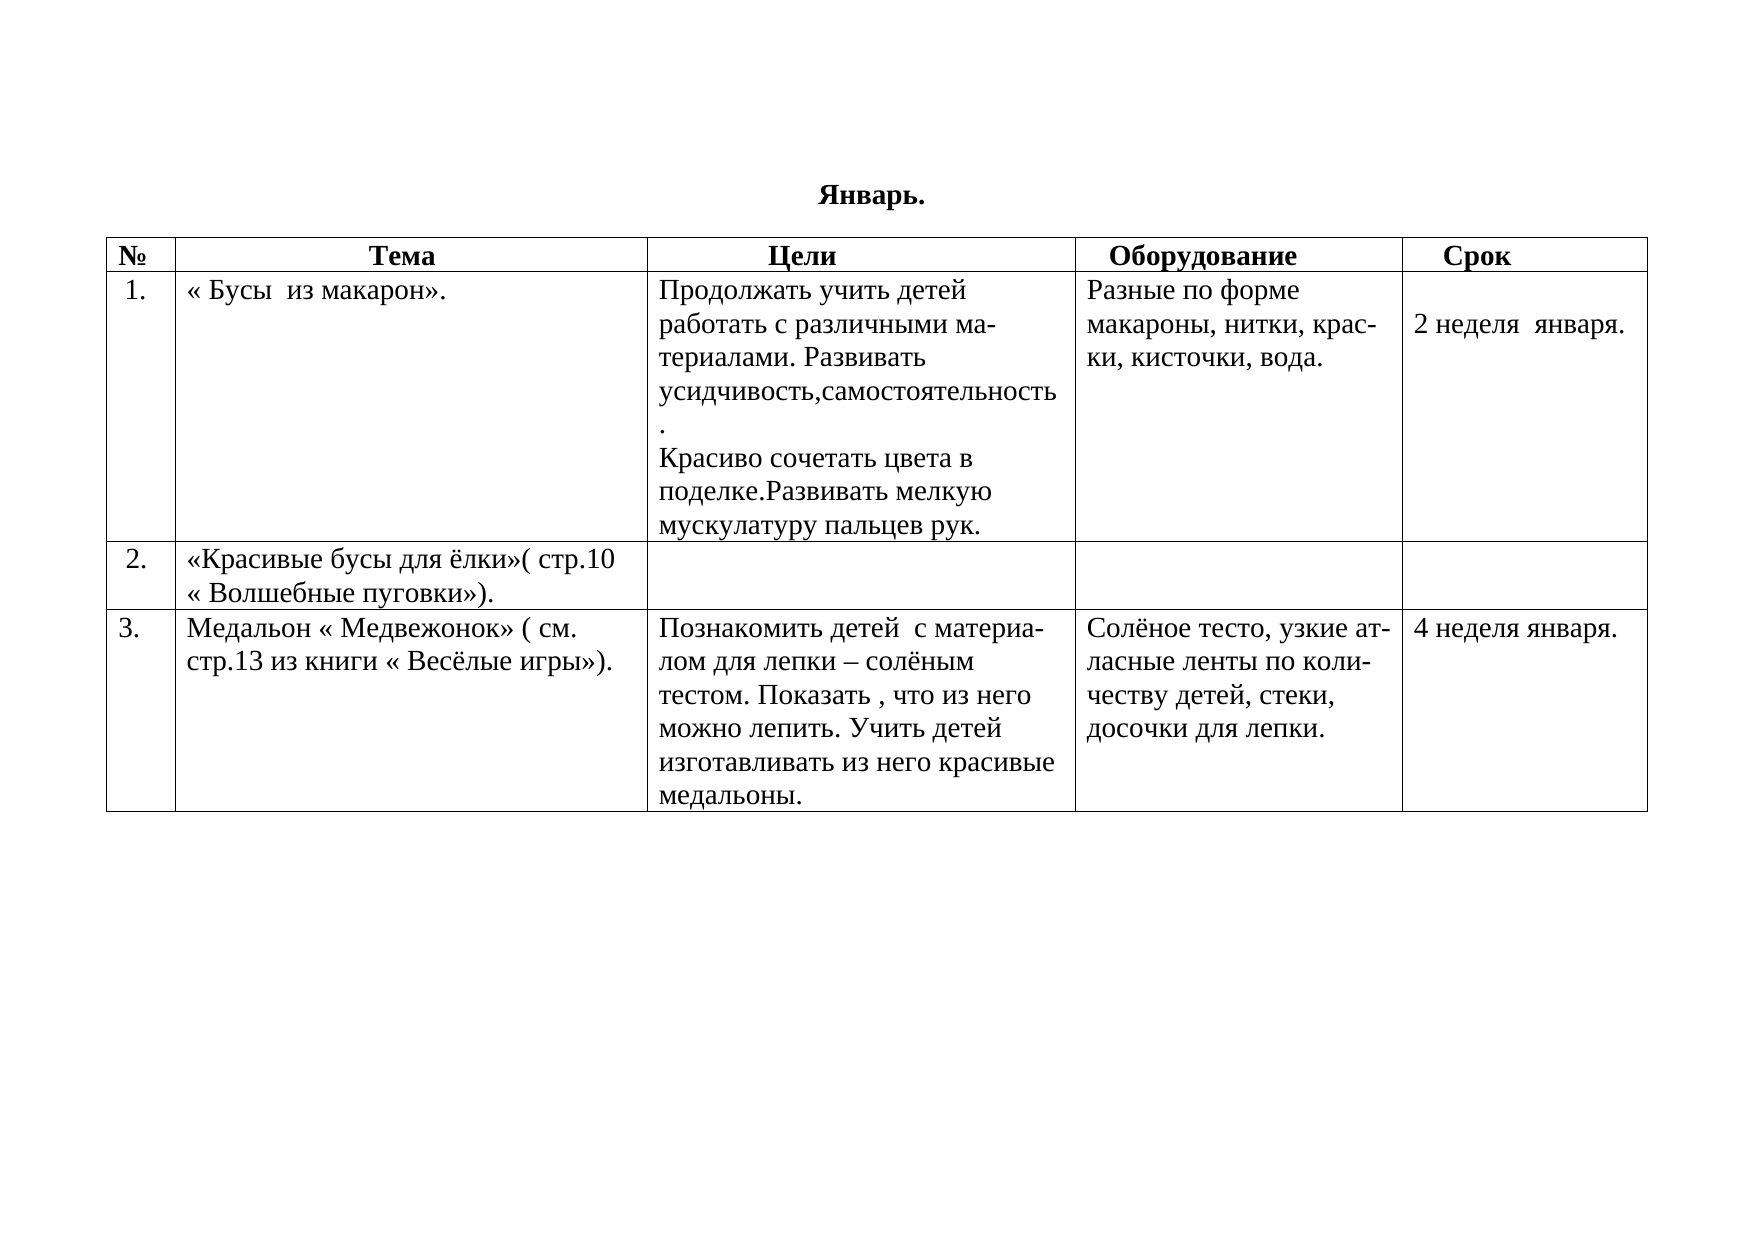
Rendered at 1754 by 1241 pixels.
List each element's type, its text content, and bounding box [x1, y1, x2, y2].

table_cell Познакомить детей с материа-лом для лепки – солёным тестом. Показать , что из него можно лепить. Учить детей изготавливать из него красивые медальоны. [648, 610, 1075, 811]
table_cell «Красивые бусы для ёлки»( стр.10 « Волшебные пуговки»). [176, 542, 647, 609]
table_cell 4 неделя января. [1403, 610, 1647, 811]
table_cell Продолжать учить детей работать с различными ма-териалами. Развивать усидчивость,самостоятельность. Красиво сочетать цвета в поделке.Развивать мелкую мускулатуру пальцев рук. [648, 272, 1075, 541]
text Январь. [118, 177, 1636, 211]
table_cell Медальон « Медвежонок» ( см. стр.13 из книги « Весёлые игры»). [176, 610, 647, 811]
table_cell 2. [107, 542, 175, 609]
table_header Оборудование [1076, 238, 1402, 271]
table_cell [1403, 542, 1647, 609]
table_cell [648, 542, 1075, 609]
table_cell 3. [107, 610, 175, 811]
table_header Тема [176, 238, 647, 271]
table_header Цели [648, 238, 1075, 271]
table_cell Солёное тесто, узкие ат-ласные ленты по коли-честву детей, стеки, досочки для лепки. [1076, 610, 1402, 811]
table_cell « Бусы из макарон». [176, 272, 647, 541]
table_header Срок [1403, 238, 1647, 271]
table_cell [1076, 542, 1402, 609]
table_cell [107, 272, 175, 541]
table_cell Разные по форме макароны, нитки, крас-ки, кисточки, вода. [1076, 272, 1402, 541]
table_header № [107, 238, 175, 271]
table_cell 2 неделя января. [1403, 272, 1647, 541]
